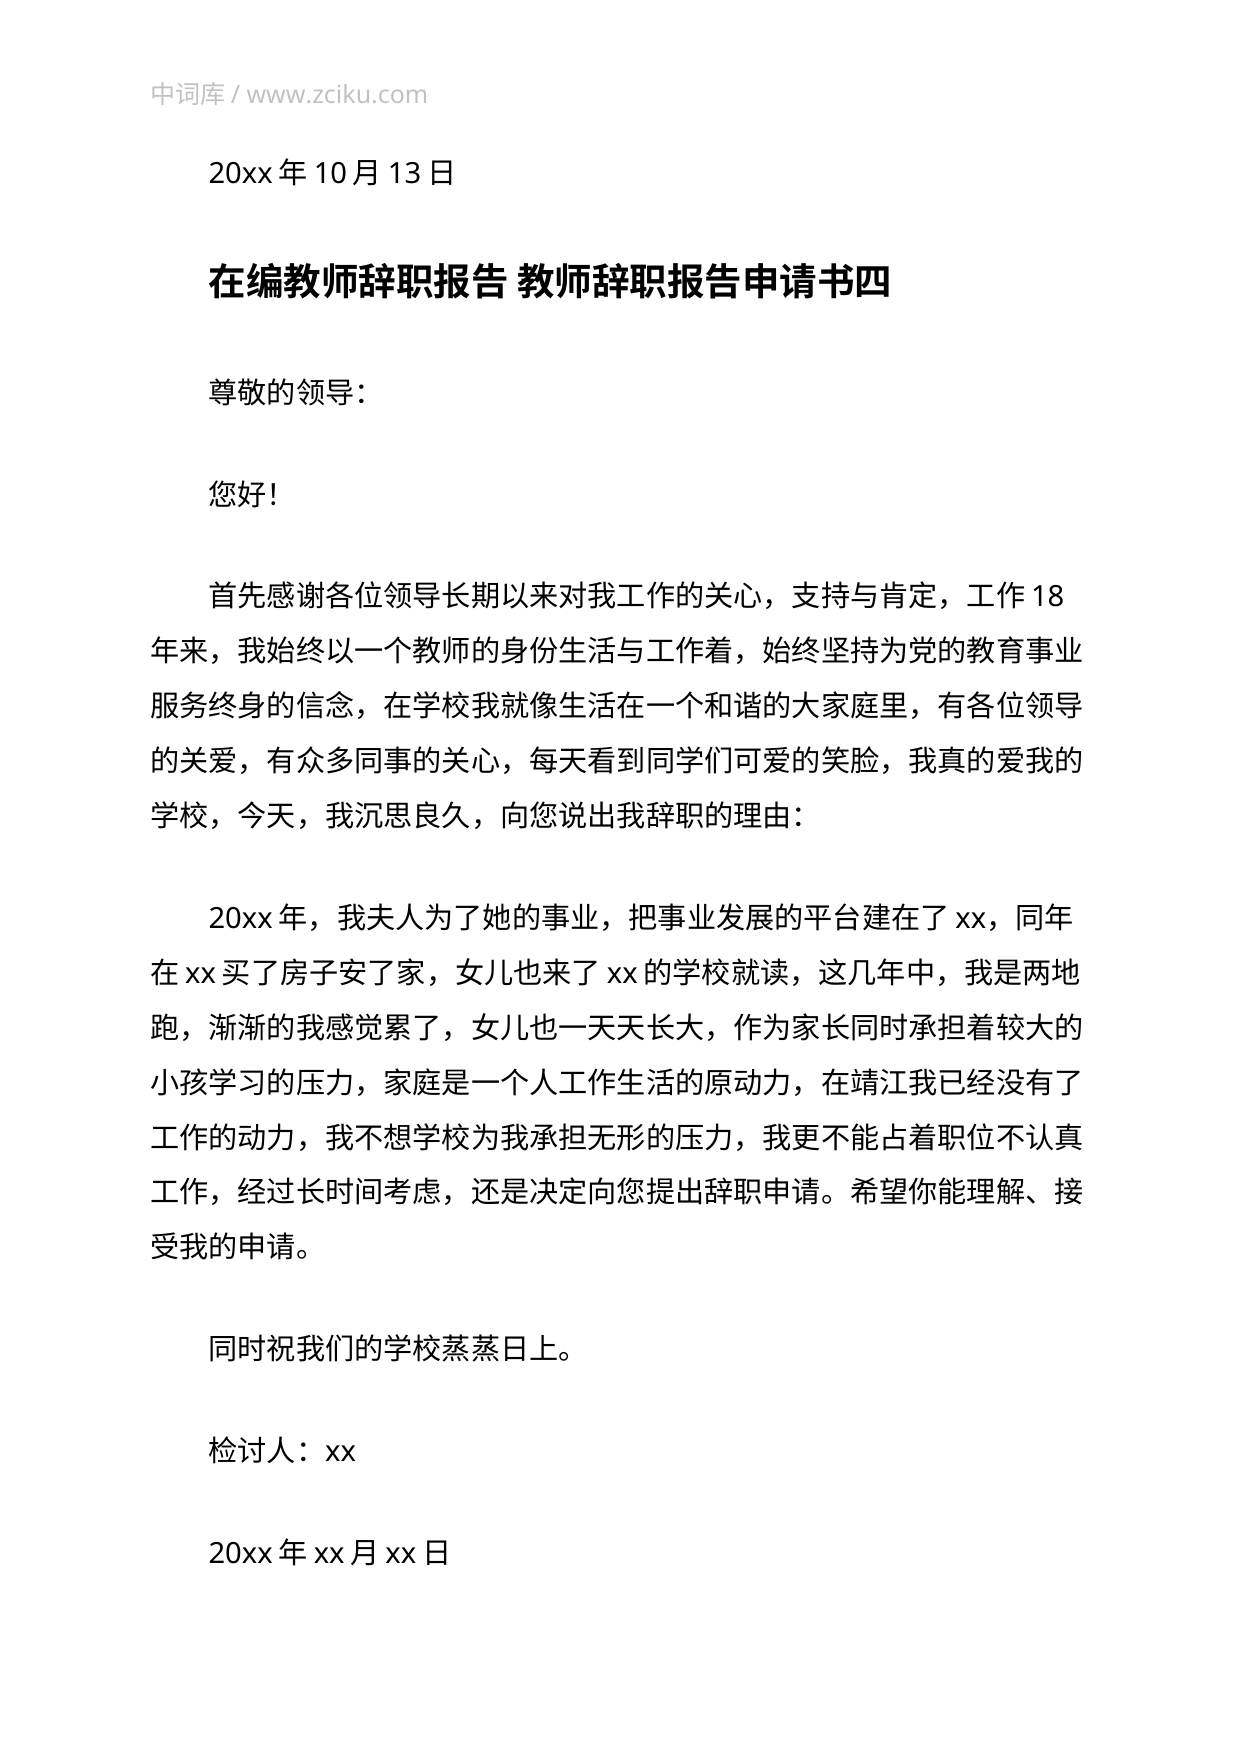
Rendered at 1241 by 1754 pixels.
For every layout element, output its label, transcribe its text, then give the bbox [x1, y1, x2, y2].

text 20xx年xx月xx日 [150, 1529, 1090, 1572]
text 您好！ [150, 471, 1090, 513]
text 20xx年，我夫人为了她的事业，把事业发展的平台建在了xx，同年在xx买了房子安了家，女儿也来了xx的学校就读，这几年中，我是两地跑，渐渐的我感觉累了，女儿也一天天长大，作为家长同时承担着较大的小孩学习的压力，家庭是一个人工作生活的原动力，在靖江我已经没有了工作的动力，我不想学校为我承担无形的压力，我更不能占着职位不认真工作，经过长时间考虑，还是决定向您提出辞职申请。希望你能理解、接受我的申请。 [150, 894, 1090, 1266]
text 首先感谢各位领导长期以来对我工作的关心，支持与肯定，工作18年来，我始终以一个教师的身份生活与工作着，始终坚持为党的教育事业服务终身的信念，在学校我就像生活在一个和谐的大家庭里，有各位领导的关爱，有众多同事的关心，每天看到同学们可爱的笑脸，我真的爱我的学校，今天，我沉思良久，向您说出我辞职的理由： [150, 573, 1090, 835]
text 检讨人：xx [150, 1427, 1090, 1470]
text 在编教师辞职报告 教师辞职报告申请书四 [150, 252, 1090, 306]
text 同时祝我们的学校蒸蒸日上。 [150, 1326, 1090, 1368]
text 尊敬的领导： [150, 369, 1090, 412]
text 20xx年10月13日 [150, 150, 1090, 192]
